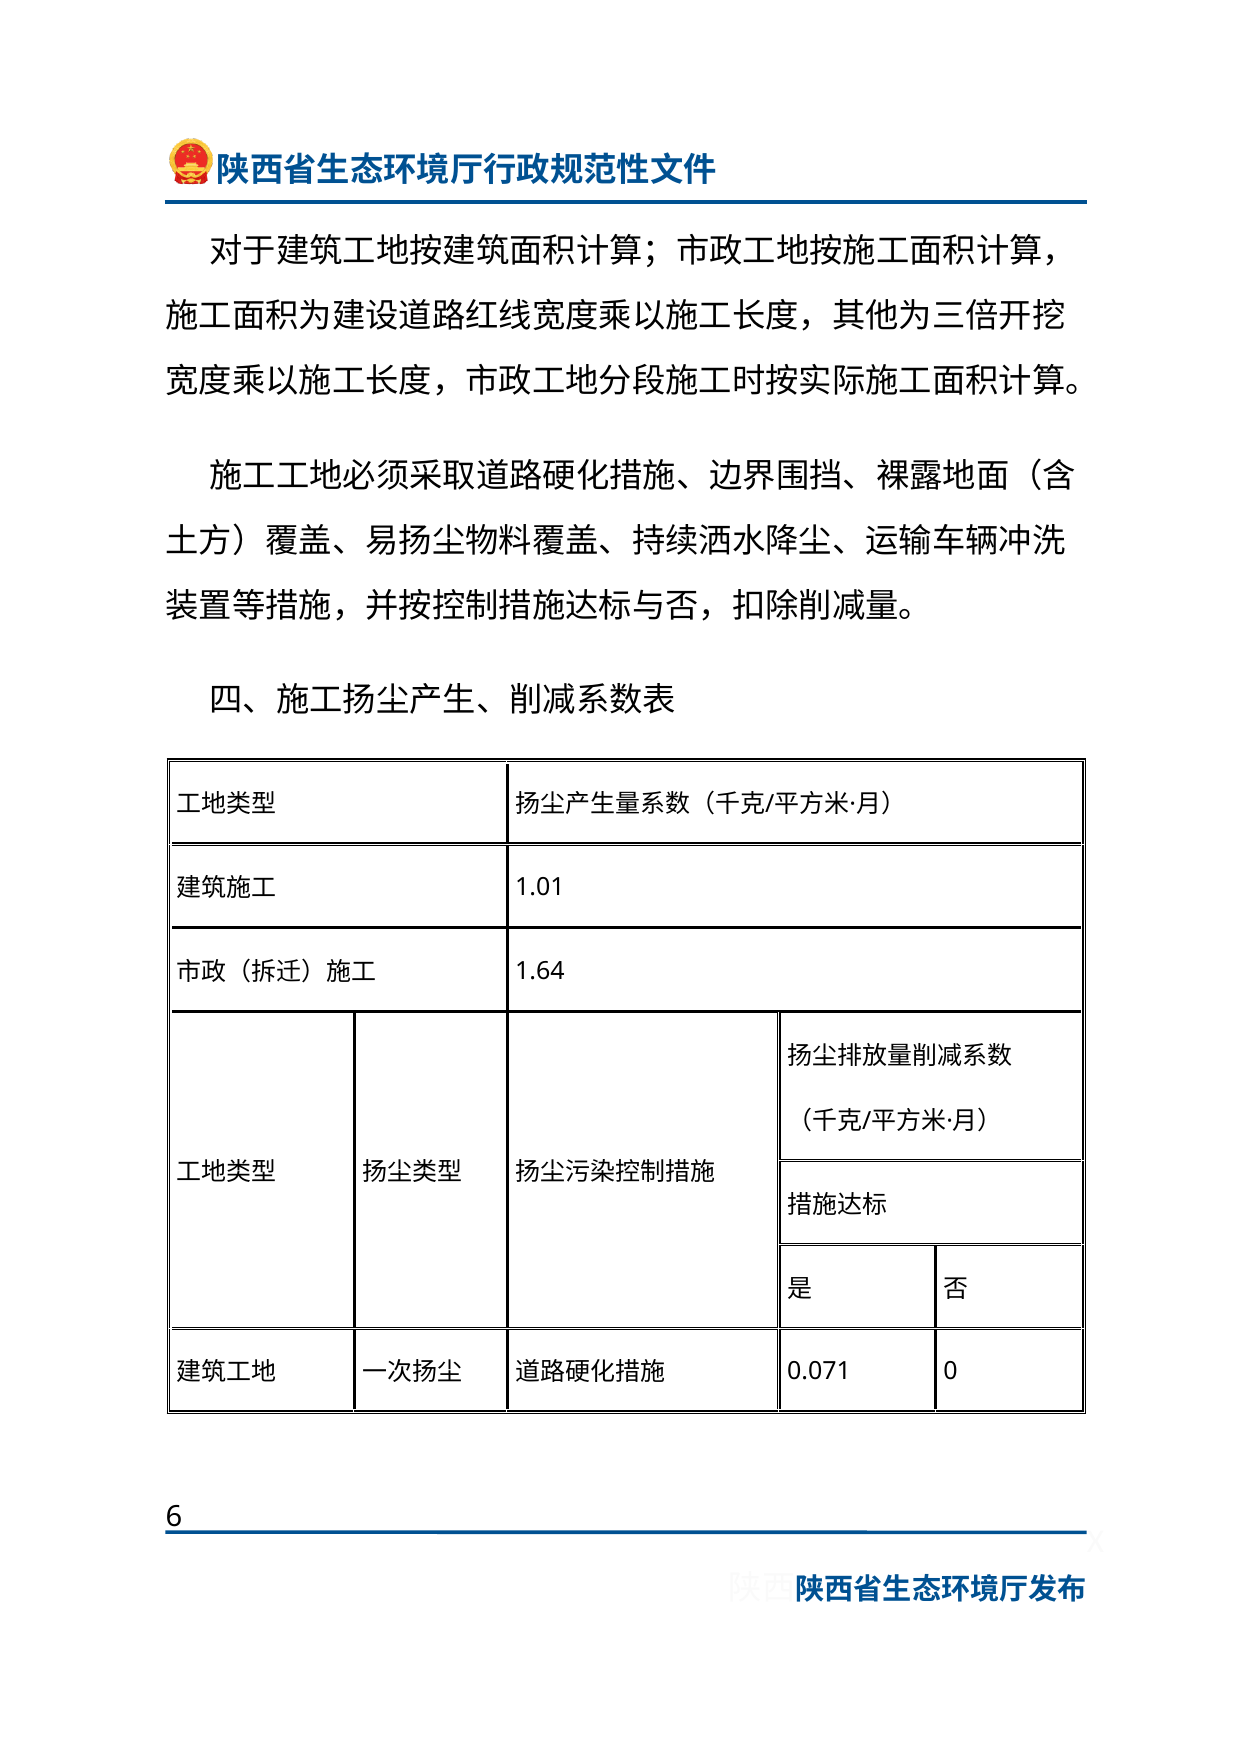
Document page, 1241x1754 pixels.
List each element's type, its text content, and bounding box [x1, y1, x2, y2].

table_cell 建筑施工 [170, 842, 506, 926]
table_cell 扬尘排放量削减系数 （千克/平方米·月） [781, 1010, 1082, 1159]
table_cell 扬尘类型 [356, 1013, 506, 1326]
table_cell 0.071 [779, 1330, 935, 1410]
table_cell 道路硬化措施 [507, 1326, 779, 1410]
table_cell 0 [935, 1326, 1083, 1410]
table_cell 一次扬尘 [354, 1330, 507, 1410]
text 施工工地必须采取道路硬化措施、边界围挡、裸露地面（含土方）覆盖、易扬尘物料覆盖、持续洒水降尘、运输车辆冲洗装置等措施，并按控制措施达标与否，扣除削减量。 [165, 440, 1087, 635]
table_cell 是 [781, 1246, 934, 1326]
table_cell 1.01 [509, 842, 1083, 926]
text 对于建筑工地按建筑面积计算；市政工地按施工面积计算，施工面积为建设道路红线宽度乘以施工长度，其他为三倍开挖宽度乘以施工长度，市政工地分段施工时按实际施工面积计算。 [165, 216, 1087, 411]
table_cell 工地类型 [170, 1010, 353, 1326]
table_cell 措施达标 [779, 1159, 1084, 1243]
text 四、施工扬尘产生、削减系数表 [165, 664, 1087, 729]
table_header 工地类型 [170, 760, 507, 842]
table_cell 扬尘污染控制措施 [509, 1013, 777, 1326]
picture [165, 136, 217, 188]
table_cell 市政（拆迁）施工 [170, 926, 506, 1010]
table_cell 建筑工地 [170, 1326, 354, 1410]
table_cell 否 [935, 1243, 1084, 1326]
table_header 扬尘产生量系数（千克/平方米·月） [507, 762, 1082, 842]
table_cell 1.64 [509, 926, 1082, 1010]
